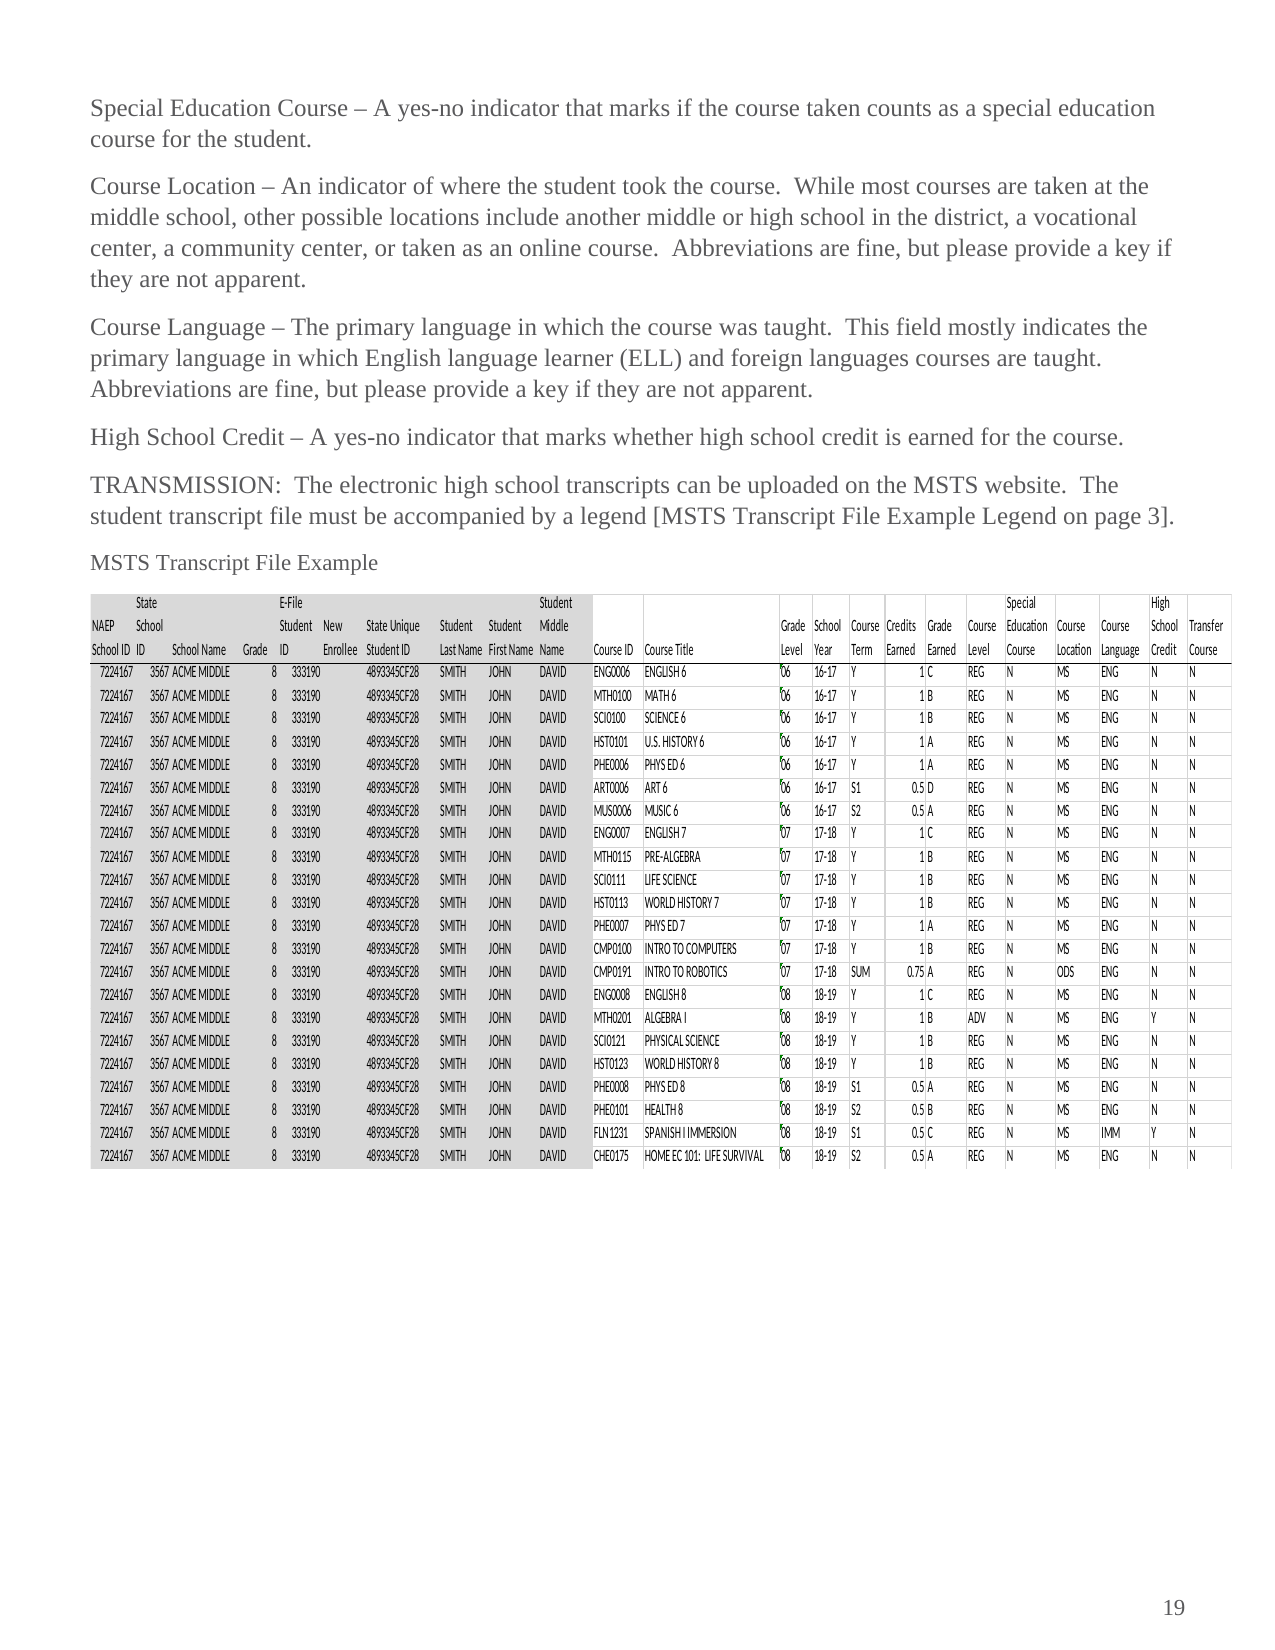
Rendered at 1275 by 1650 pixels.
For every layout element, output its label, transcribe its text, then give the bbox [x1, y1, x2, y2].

text Special Education Course – A yes-no indicator that marks if the course taken counts as a special education course for the student. [90, 93, 1185, 152]
text Course Language – The primary language in which the course was taught. This field mostly indicates the primary language in which English language learner (ELL) and foreign languages courses are taught. Abbreviations are fine, but please provide a key if they are not apparent. [90, 312, 1185, 403]
text High School Credit – A yes-no indicator that marks whether high school credit is earned for the course. [90, 422, 1185, 451]
text Course Location – An indicator of where the student took the course. While most courses are taken at the middle school, other possible locations include another middle or high school in the district, a vocational center, a community center, or taken as an online course. Abbreviations are fine, but please provide a key if they are not apparent. [90, 171, 1185, 293]
text MSTS Transcript File Example [90, 548, 1185, 575]
text TRANSMISSION: The electronic high school transcripts can be uploaded on the MSTS website. The student transcript file must be accompanied by a legend [MSTS Transcript File Example Legend on page 3]. [90, 470, 1185, 529]
